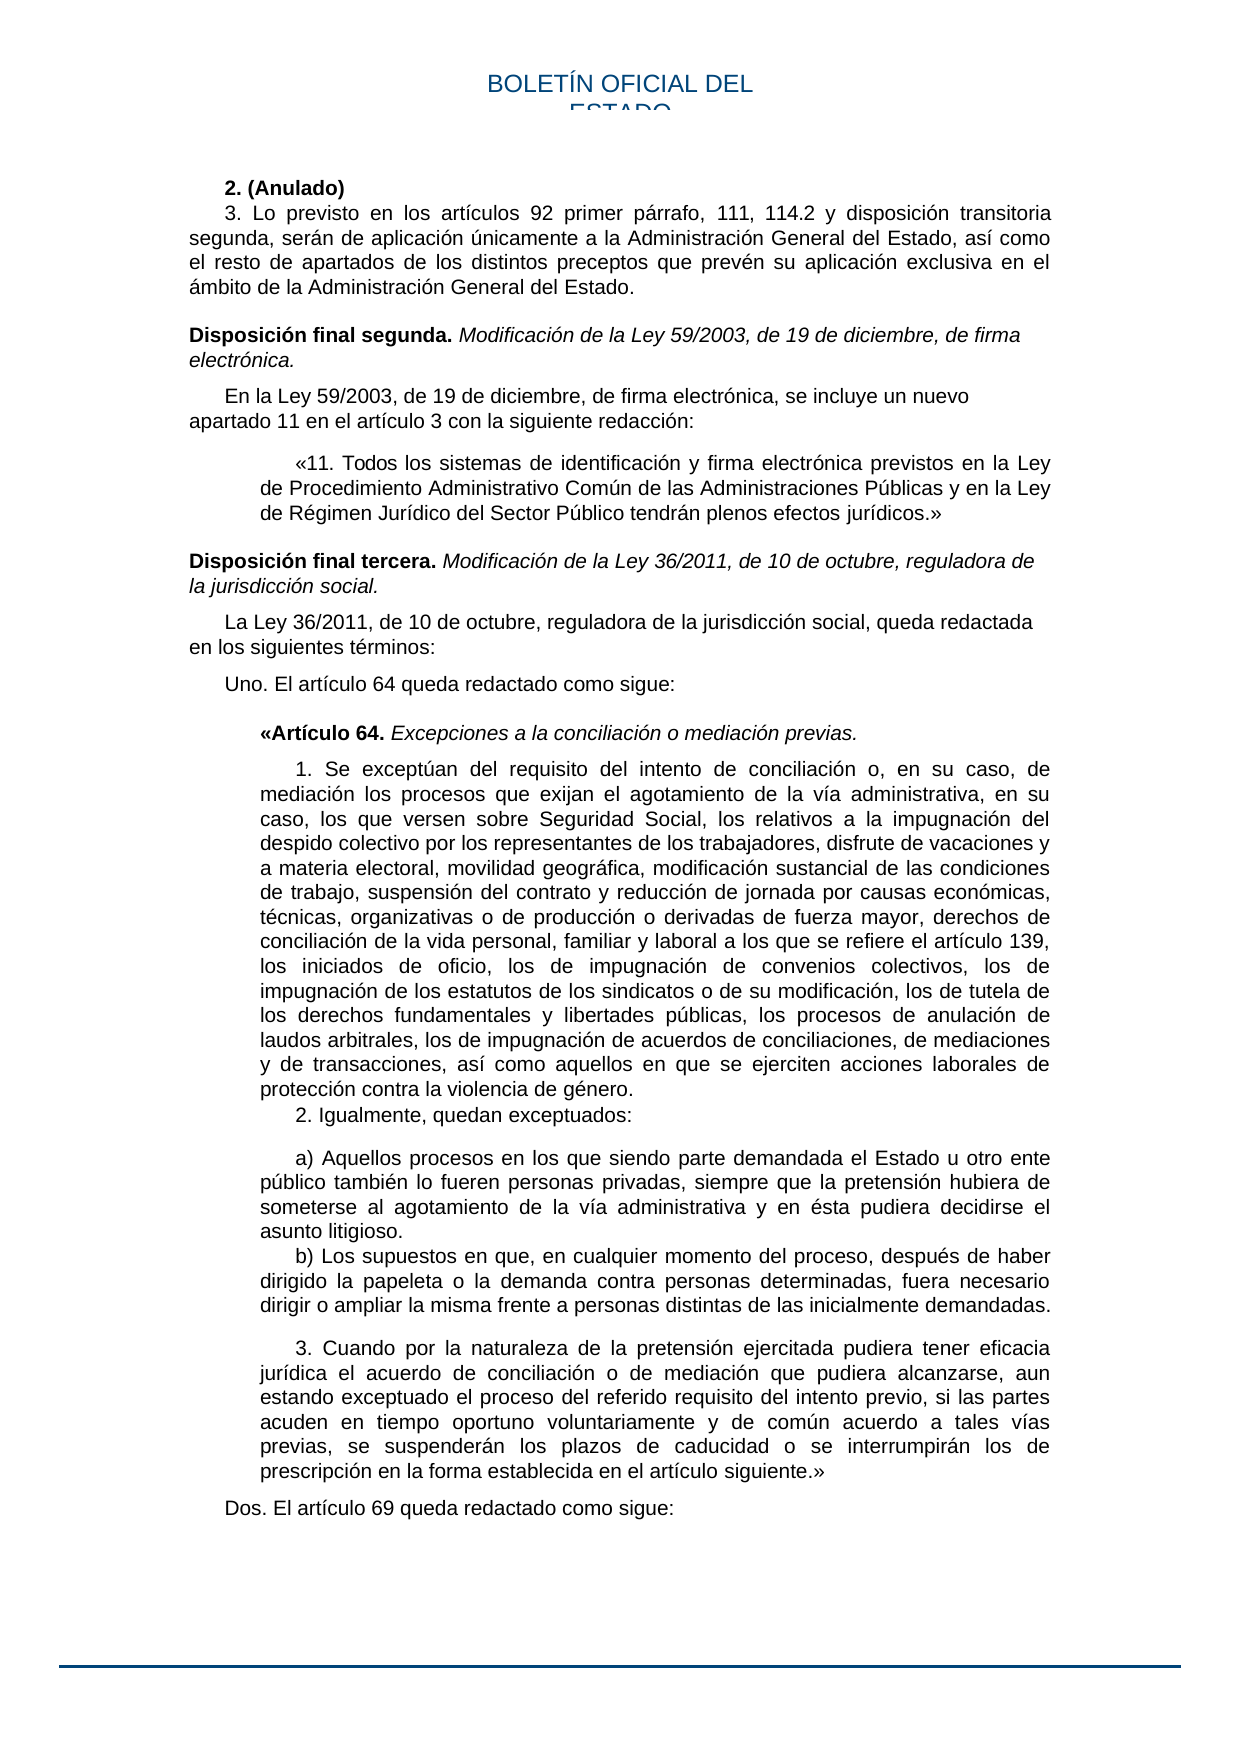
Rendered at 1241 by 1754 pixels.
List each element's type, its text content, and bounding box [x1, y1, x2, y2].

subtitle (Anulado) [224, 176, 1184, 200]
text Uno. El artículo 64 queda redactado como sigue: [224, 672, 1184, 696]
text «Artículo 64. Excepciones a la conciliación o mediación previas. [260, 720, 1184, 744]
text En la Ley 59/2003, de 19 de diciembre, de firma electrónica, se incluye un nuevo apartado 11 en el artículo 3 con la siguiente redacción: [189, 384, 1047, 433]
text Disposición final segunda. Modificación de la Ley 59/2003, de 19 de diciembre, de firma electrónica. [189, 323, 1047, 372]
text La Ley 36/2011, de 10 de octubre, reguladora de la jurisdicción social, queda redactada en los siguientes términos: [189, 610, 1047, 658]
text Disposición final tercera. Modificación de la Ley 36/2011, de 10 de octubre, reguladora de la jurisdicción social. [189, 549, 1047, 597]
list Los supuestos en que, en cualquier momento del proceso, después de haber dirigido la papeleta o la demanda contra personas determinadas, fuera necesario dirigir o ampliar la misma frente a personas distintas de las inicialmente demandadas. [260, 1244, 1051, 1317]
list Se exceptúan del requisito del intento de conciliación o, en su caso, de mediación los procesos que exijan el agotamiento de la vía administrativa, en su caso, los que versen sobre Seguridad Social, los relativos a la impugnación del despido colectivo por los representantes de los trabajadores, disfrute de vacaciones y a materia electoral, movilidad geográfica, modificación sustancial de las condiciones de trabajo, suspensión del contrato y reducción de jornada por causas económicas, técnicas, organizativas o de producción o derivadas de fuerza mayor, derechos de conciliación de la vida personal, familiar y laboral a los que se refiere el artículo 139, los iniciados de oficio, los de impugnación de convenios colectivos, los de impugnación de los estatutos de los sindicatos o de su modificación, los de tutela de los derechos fundamentales y libertades públicas, los procesos de anulación de laudos arbitrales, los de impugnación de acuerdos de conciliaciones, de mediaciones y de transacciones, así como aquellos en que se ejerciten acciones laborales de protección contra la violencia de género. [260, 757, 1051, 1101]
text «11. Todos los sistemas de identificación y firma electrónica previstos en la Ley de Procedimiento Administrativo Común de las Administraciones Públicas y en la Ley de Régimen Jurídico del Sector Público tendrán plenos efectos jurídicos.» [260, 451, 1051, 524]
text Dos. El artículo 69 queda redactado como sigue: [224, 1496, 1184, 1520]
list Aquellos procesos en los que siendo parte demandada el Estado u otro ente público también lo fueren personas privadas, siempre que la pretensión hubiera de someterse al agotamiento de la vía administrativa y en ésta pudiera decidirse el asunto litigioso. [260, 1145, 1051, 1243]
list Cuando por la naturaleza de la pretensión ejercitada pudiera tener eficacia jurídica el acuerdo de conciliación o de mediación que pudiera alcanzarse, aun estando exceptuado el proceso del referido requisito del intento previo, si las partes acuden en tiempo oportuno voluntariamente y de común acuerdo a tales vías previas, se suspenderán los plazos de caducidad o se interrumpirán los de prescripción en la forma establecida en el artículo siguiente.» [260, 1336, 1051, 1483]
list Lo previsto en los artículos 92 primer párrafo, 111, 114.2 y disposición transitoria segunda, serán de aplicación únicamente a la Administración General del Estado, así como el resto de apartados de los distintos preceptos que prevén su aplicación exclusiva en el ámbito de la Administración General del Estado. [189, 201, 1051, 298]
list Igualmente, quedan exceptuados: [295, 1103, 1184, 1127]
